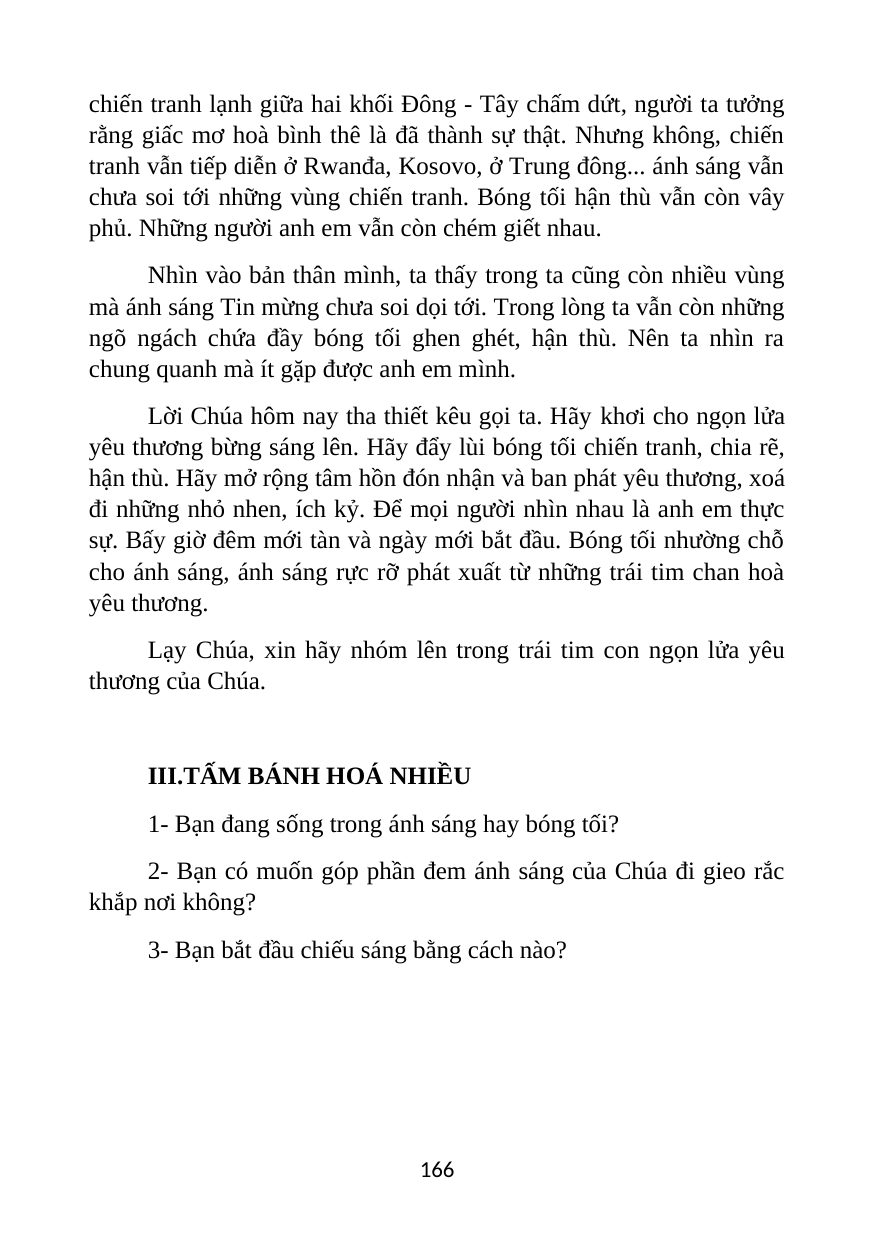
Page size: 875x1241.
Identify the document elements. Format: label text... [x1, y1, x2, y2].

text 2- Bạn có muốn góp phần đem ánh sáng của Chúa đi gieo rắc khắp nơi không? [89, 856, 785, 916]
text Lời Chúa hôm nay tha thiết kêu gọi ta. Hãy khơi cho ngọn lửa yêu thương bừng sáng lên. Hãy đẩy lùi bóng tối chiến tranh, chia rẽ, hận thù. Hãy mở rộng tâm hồn đón nhận và ban phát yêu thương, xoá đi những nhỏ nhen, ích kỷ. Để mọi người nhìn nhau là anh em thực sự. Bấy giờ đêm mới tàn và ngày mới bắt đầu. Bóng tối nhường chỗ cho ánh sáng, ánh sáng rực rỡ phát xuất từ những trái tim chan hoà yêu thương. [89, 401, 785, 616]
text III.TẤM BÁNH HOÁ NHIỀU [89, 761, 785, 790]
text Nhìn vào bản thân mình, ta thấy trong ta cũng còn nhiều vùng mà ánh sáng Tin mừng chưa soi dọi tới. Trong lòng ta vẫn còn những ngõ ngách chứa đầy bóng tối ghen ghét, hận thù. Nên ta nhìn ra chung quanh mà ít gặp được anh em mình. [89, 261, 785, 382]
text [89, 89, 785, 242]
text 3- Bạn bắt đầu chiếu sáng bằng cách nào? [89, 935, 785, 964]
text Lạy Chúa, xin hãy nhóm lên trong trái tim con ngọn lửa yêu thương của Chúa. [89, 635, 785, 695]
text 1- Bạn đang sống trong ánh sáng hay bóng tối? [89, 809, 785, 837]
